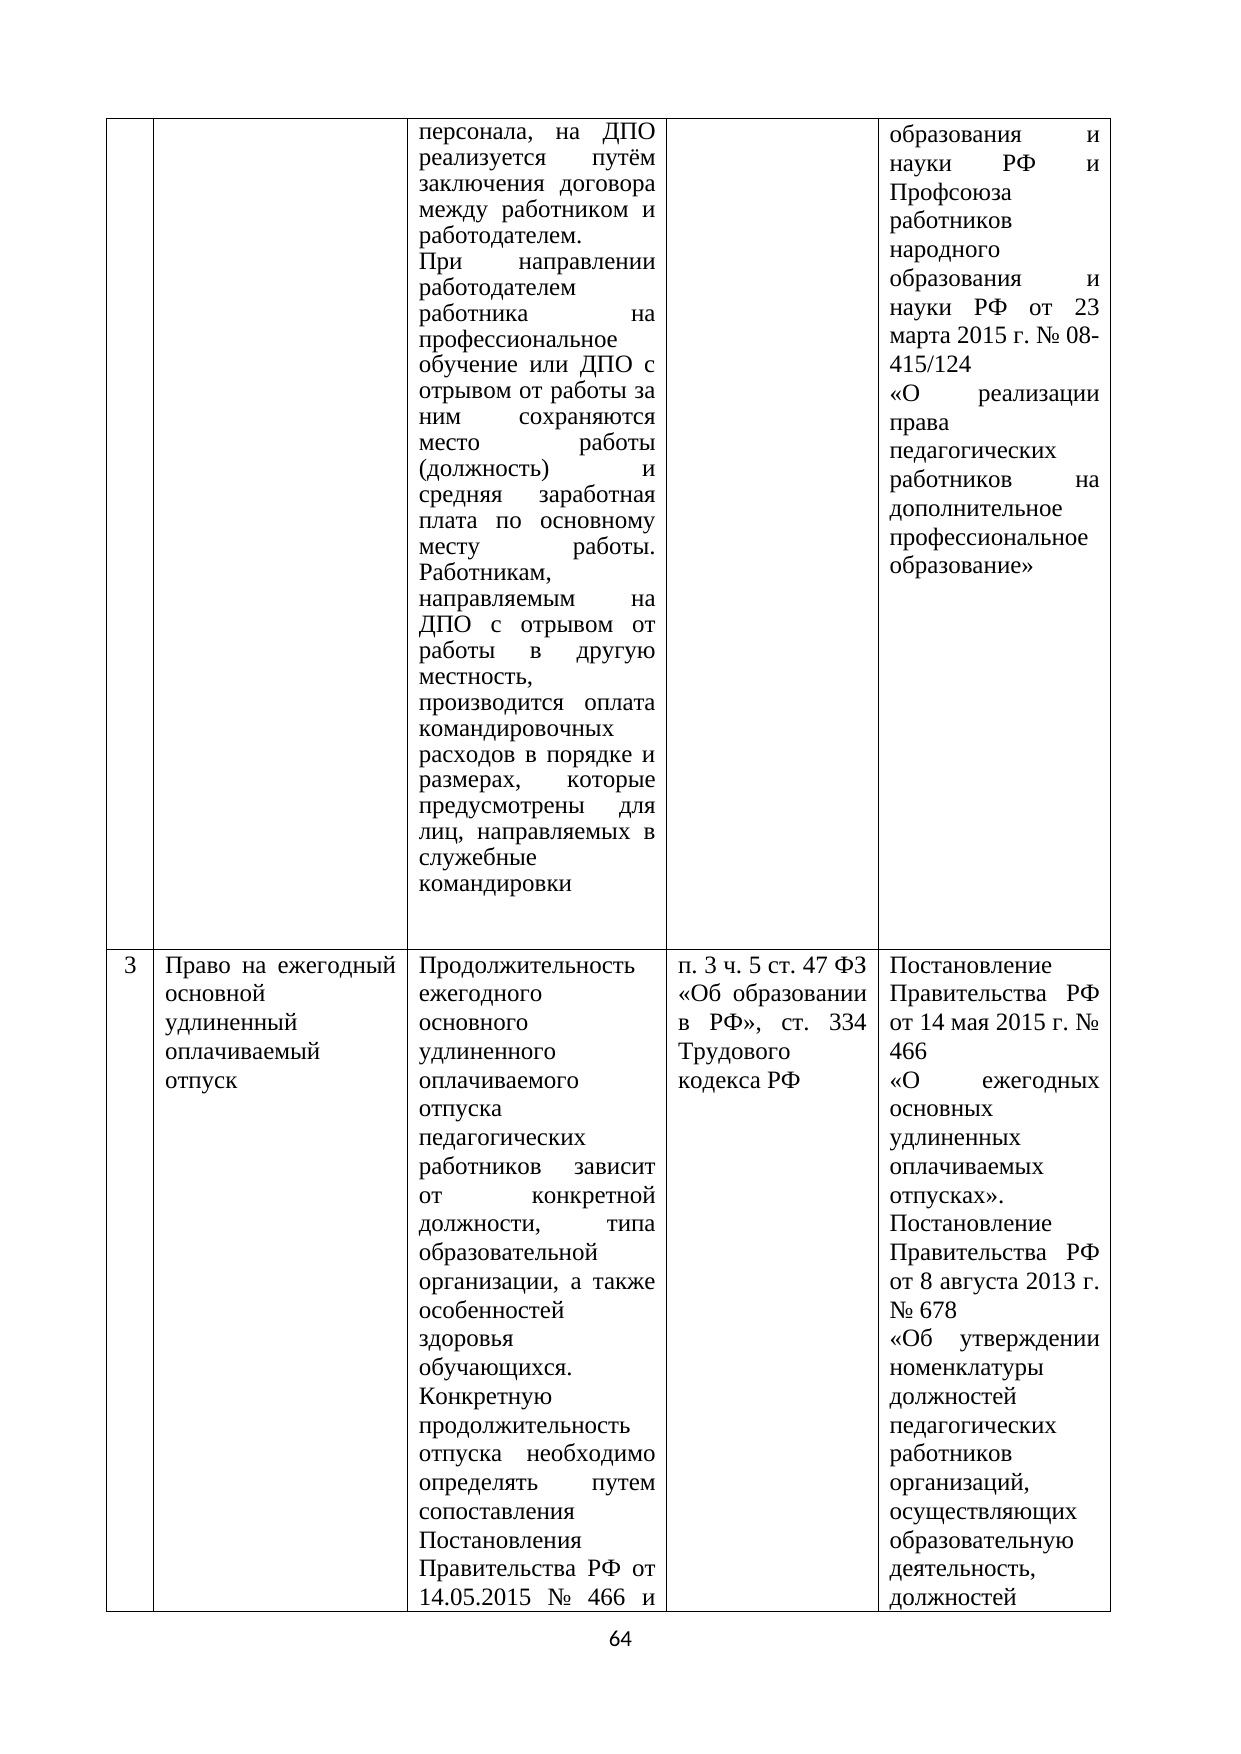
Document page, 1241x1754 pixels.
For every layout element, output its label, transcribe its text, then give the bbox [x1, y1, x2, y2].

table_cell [154, 950, 407, 1611]
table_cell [879, 119, 1110, 949]
table_cell 3 [107, 950, 153, 1611]
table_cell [408, 950, 666, 1611]
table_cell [408, 119, 666, 949]
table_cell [879, 950, 1110, 1611]
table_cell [154, 119, 407, 949]
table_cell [667, 119, 878, 949]
table_cell 2 [107, 119, 153, 949]
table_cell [667, 950, 878, 1611]
